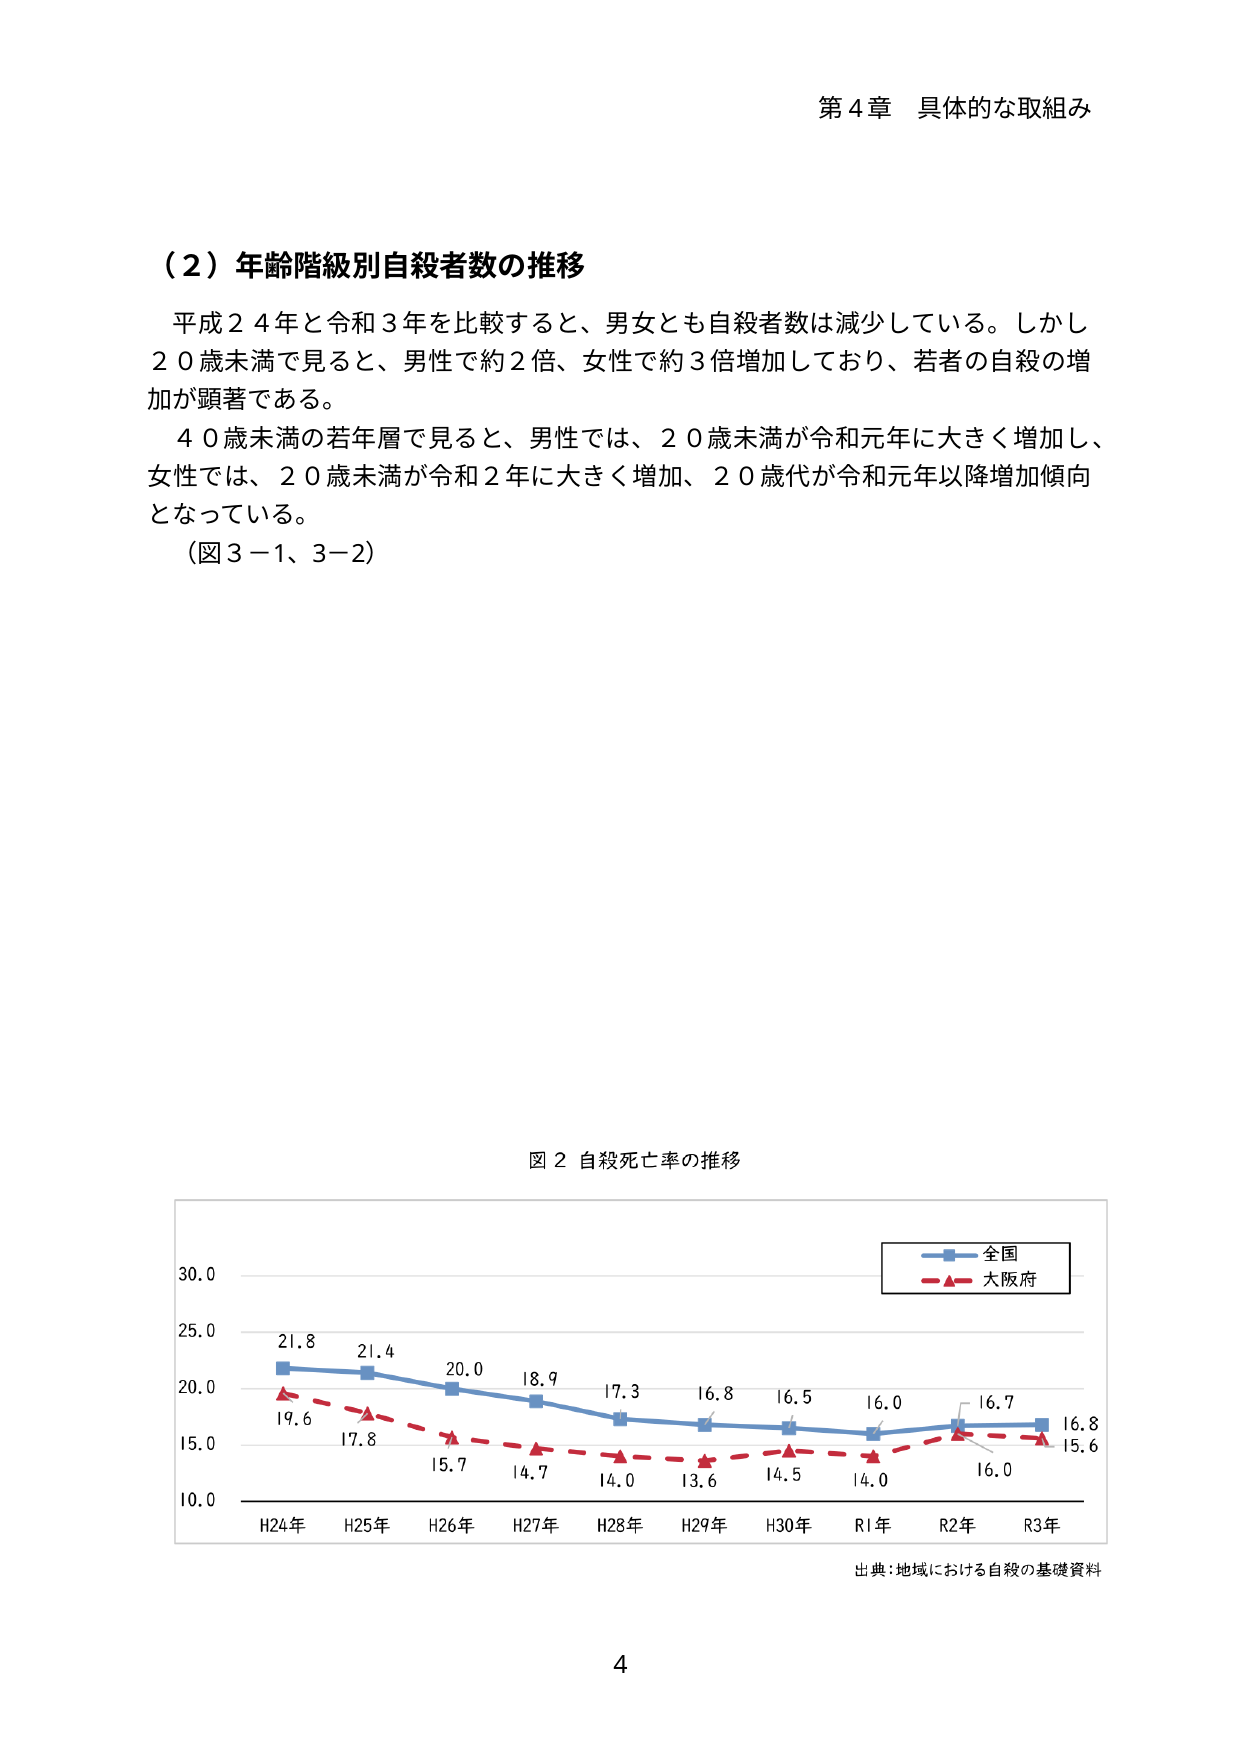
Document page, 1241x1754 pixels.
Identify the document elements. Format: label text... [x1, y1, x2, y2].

text ４０歳未満の若年層で見ると、男性では、２０歳未満が令和元年に大きく増加し、女性では、２０歳未満が令和２年に大きく増加、２０歳代が令和元年以降増加傾向となっている。 [148, 417, 1092, 532]
text （２）年齢階級別自殺者数の推移 [148, 225, 1092, 302]
text （図３－1、3－2） [148, 532, 1092, 570]
picture [164, 1149, 1110, 1577]
text 平成２４年と令和３年を比較すると、男女とも自殺者数は減少している。しかし２０歳未満で見ると、男性で約２倍、女性で約３倍増加しており、若者の自殺の増加が顕著である。 [148, 302, 1092, 417]
